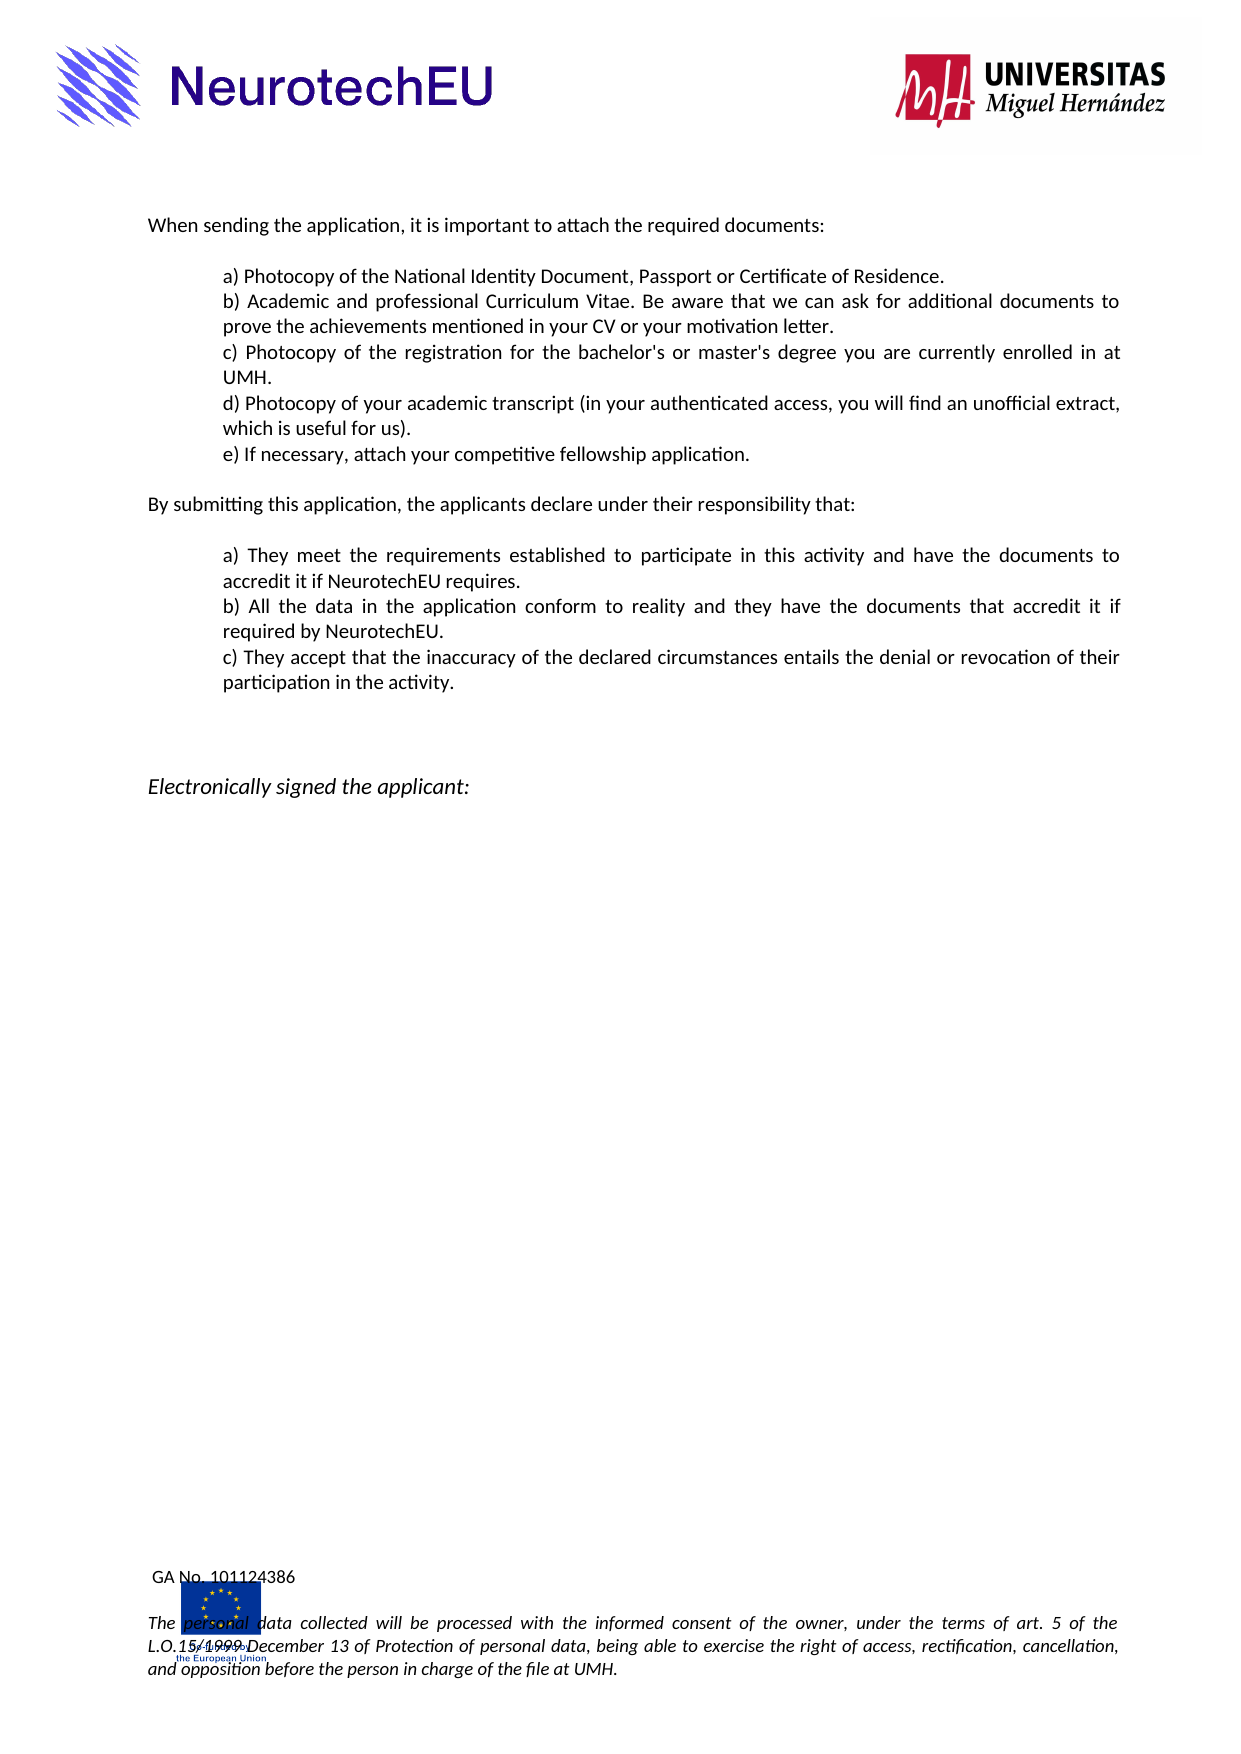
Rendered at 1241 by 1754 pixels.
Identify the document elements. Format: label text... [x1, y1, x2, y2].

text e) If necessary, attach your competitive fellowship application. [223, 441, 1122, 466]
picture [172, 1570, 270, 1673]
text c) They accept that the inaccuracy of the declared circumstances entails the denial or revocation of their participation in the activity. [223, 644, 1122, 695]
text a) They meet the requirements established to participate in this activity and have the documents to accredit it if NeurotechEU requires. [223, 542, 1122, 593]
picture [22, 10, 548, 161]
text b) All the data in the application conform to reality and they have the documents that accredit it if required by NeurotechEU. [223, 593, 1122, 644]
text d) Photocopy of your academic transcript (in your authenticated access, you will find an unofficial extract, which is useful for us). [223, 390, 1122, 441]
picture [869, 17, 1203, 155]
text Electronically signed the applicant: [148, 772, 1122, 800]
text By submitting this application, the applicants declare under their responsibility that: [148, 492, 1122, 517]
text c) Photocopy of the registration for the bachelor's or master's degree you are currently enrolled in at UMH. [223, 339, 1122, 390]
text When sending the application, it is important to attach the required documents: [148, 212, 1122, 237]
text a) Photocopy of the National Identity Document, Passport or Certificate of Residence. [223, 263, 1122, 288]
text b) Academic and professional Curriculum Vitae. Be aware that we can ask for additional documents to prove the achievements mentioned in your CV or your motivation letter. [223, 288, 1122, 339]
